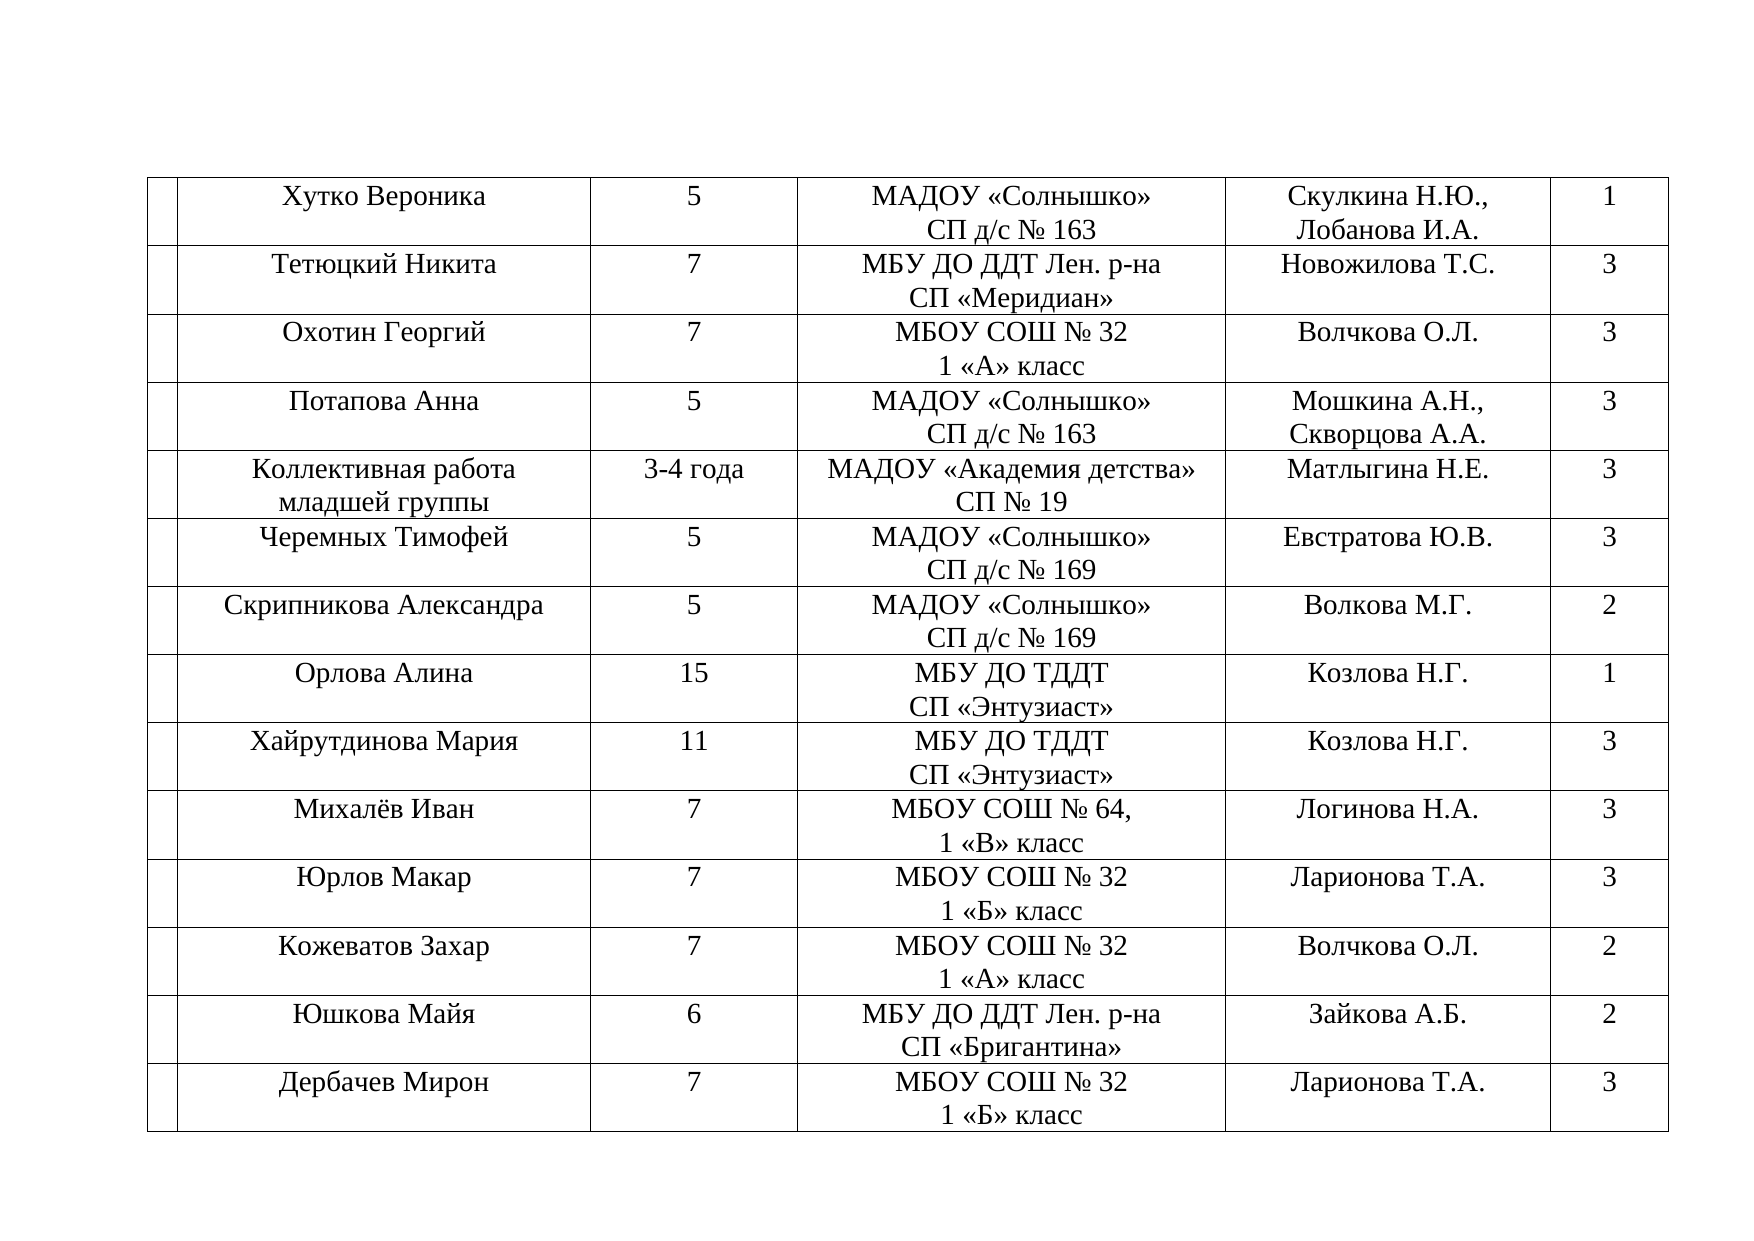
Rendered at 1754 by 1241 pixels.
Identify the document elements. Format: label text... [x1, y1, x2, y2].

table_cell Юшкова Майя [178, 996, 590, 1063]
table_cell [148, 860, 177, 927]
table_cell 7 [591, 315, 797, 382]
table_cell МБУ ДО ДДТ Лен. р-на СП «Меридиан» [798, 246, 1225, 313]
table_cell МБУ ДО ТДДТ СП «Энтузиаст» [798, 723, 1225, 790]
table_cell [148, 451, 177, 518]
table_cell 1 [1551, 178, 1668, 245]
table_cell 3 [1551, 315, 1668, 382]
table_cell 5 [591, 178, 797, 245]
table_cell 6 [591, 996, 797, 1063]
table_cell Скрипникова Александра [178, 587, 590, 654]
table_cell 3-4 года [591, 451, 797, 518]
table_cell МАДОУ «Академия детства» СП № 19 [798, 451, 1225, 518]
table_cell Потапова Анна [178, 383, 590, 450]
table_cell [148, 791, 177, 858]
table_cell Кожеватов Захар [178, 928, 590, 995]
table_cell МБОУ СОШ № 32 1 «Б» класс [798, 1064, 1225, 1131]
table_cell МБОУ СОШ № 32 1 «А» класс [798, 315, 1225, 382]
table_cell 2 [1551, 928, 1668, 995]
table_cell [148, 1064, 177, 1131]
table_cell 7 [591, 791, 797, 858]
table_cell Михалёв Иван [178, 791, 590, 858]
table_cell 7 [591, 246, 797, 313]
table_cell Черемных Тимофей [178, 519, 590, 586]
table_cell Юрлов Макар [178, 860, 590, 927]
table_cell МБУ ДО ТДДТ СП «Энтузиаст» [798, 655, 1225, 722]
table_cell Матлыгина Н.Е. [1226, 451, 1550, 518]
table_cell [148, 519, 177, 586]
table_cell Новожилова Т.С. [1226, 246, 1550, 313]
table_cell Логинова Н.А. [1226, 791, 1550, 858]
table_cell Козлова Н.Г. [1226, 723, 1550, 790]
table_cell 3 [1551, 791, 1668, 858]
table_cell 5 [591, 383, 797, 450]
table_cell 1 [1551, 655, 1668, 722]
table_cell [148, 655, 177, 722]
table_cell Хайрутдинова Мария [178, 723, 590, 790]
table_cell МАДОУ «Солнышко» СП д/c № 169 [798, 587, 1225, 654]
table_cell МАДОУ «Солнышко» СП д/c № 163 [798, 383, 1225, 450]
table_cell 7 [591, 928, 797, 995]
table_cell Скулкина Н.Ю., Лобанова И.А. [1226, 178, 1550, 245]
table_cell МАДОУ «Солнышко» СП д/c № 169 [798, 519, 1225, 586]
table_cell 3 [1551, 860, 1668, 927]
table_cell Козлова Н.Г. [1226, 655, 1550, 722]
table_cell [148, 723, 177, 790]
table_cell МБУ ДО ДДТ Лен. р-на СП «Бригантина» [798, 996, 1225, 1063]
table_cell Хутко Вероника [178, 178, 590, 245]
table_cell 3 [1551, 451, 1668, 518]
table_cell МБОУ СОШ № 64, 1 «В» класс [798, 791, 1225, 858]
table_cell [148, 996, 177, 1063]
table_cell Волчкова О.Л. [1226, 928, 1550, 995]
table_cell 7 [591, 1064, 797, 1131]
table_cell 15 [591, 655, 797, 722]
table_cell [148, 178, 177, 245]
table_cell Мошкина А.Н., Скворцова А.А. [1226, 383, 1550, 450]
table_cell 2 [1551, 996, 1668, 1063]
table_cell Волкова М.Г. [1226, 587, 1550, 654]
table_cell 3 [1551, 1064, 1668, 1131]
table_cell Волчкова О.Л. [1226, 315, 1550, 382]
table_cell 2 [1551, 587, 1668, 654]
table_cell Дербачев Мирон [178, 1064, 590, 1131]
table_cell 3 [1551, 723, 1668, 790]
table_cell [148, 383, 177, 450]
table_cell 7 [591, 860, 797, 927]
table_cell Охотин Георгий [178, 315, 590, 382]
table_cell [148, 315, 177, 382]
table_cell 11 [591, 723, 797, 790]
table_cell [148, 246, 177, 313]
table_cell 3 [1551, 383, 1668, 450]
table_cell 3 [1551, 519, 1668, 586]
table_cell Ларионова Т.А. [1226, 860, 1550, 927]
table_cell Ларионова Т.А. [1226, 1064, 1550, 1131]
table_cell 3 [1551, 246, 1668, 313]
table_cell Орлова Алина [178, 655, 590, 722]
table_cell [148, 928, 177, 995]
table_cell [148, 587, 177, 654]
table_cell 5 [591, 587, 797, 654]
table_cell Коллективная работа младшей группы [178, 451, 590, 518]
table_cell 5 [591, 519, 797, 586]
table_cell Зайкова А.Б. [1226, 996, 1550, 1063]
table_cell МБОУ СОШ № 32 1 «Б» класс [798, 860, 1225, 927]
table_cell МАДОУ «Солнышко» СП д/c № 163 [798, 178, 1225, 245]
table_cell Евстратова Ю.В. [1226, 519, 1550, 586]
table_cell МБОУ СОШ № 32 1 «А» класс [798, 928, 1225, 995]
table_cell Тетюцкий Никита [178, 246, 590, 313]
